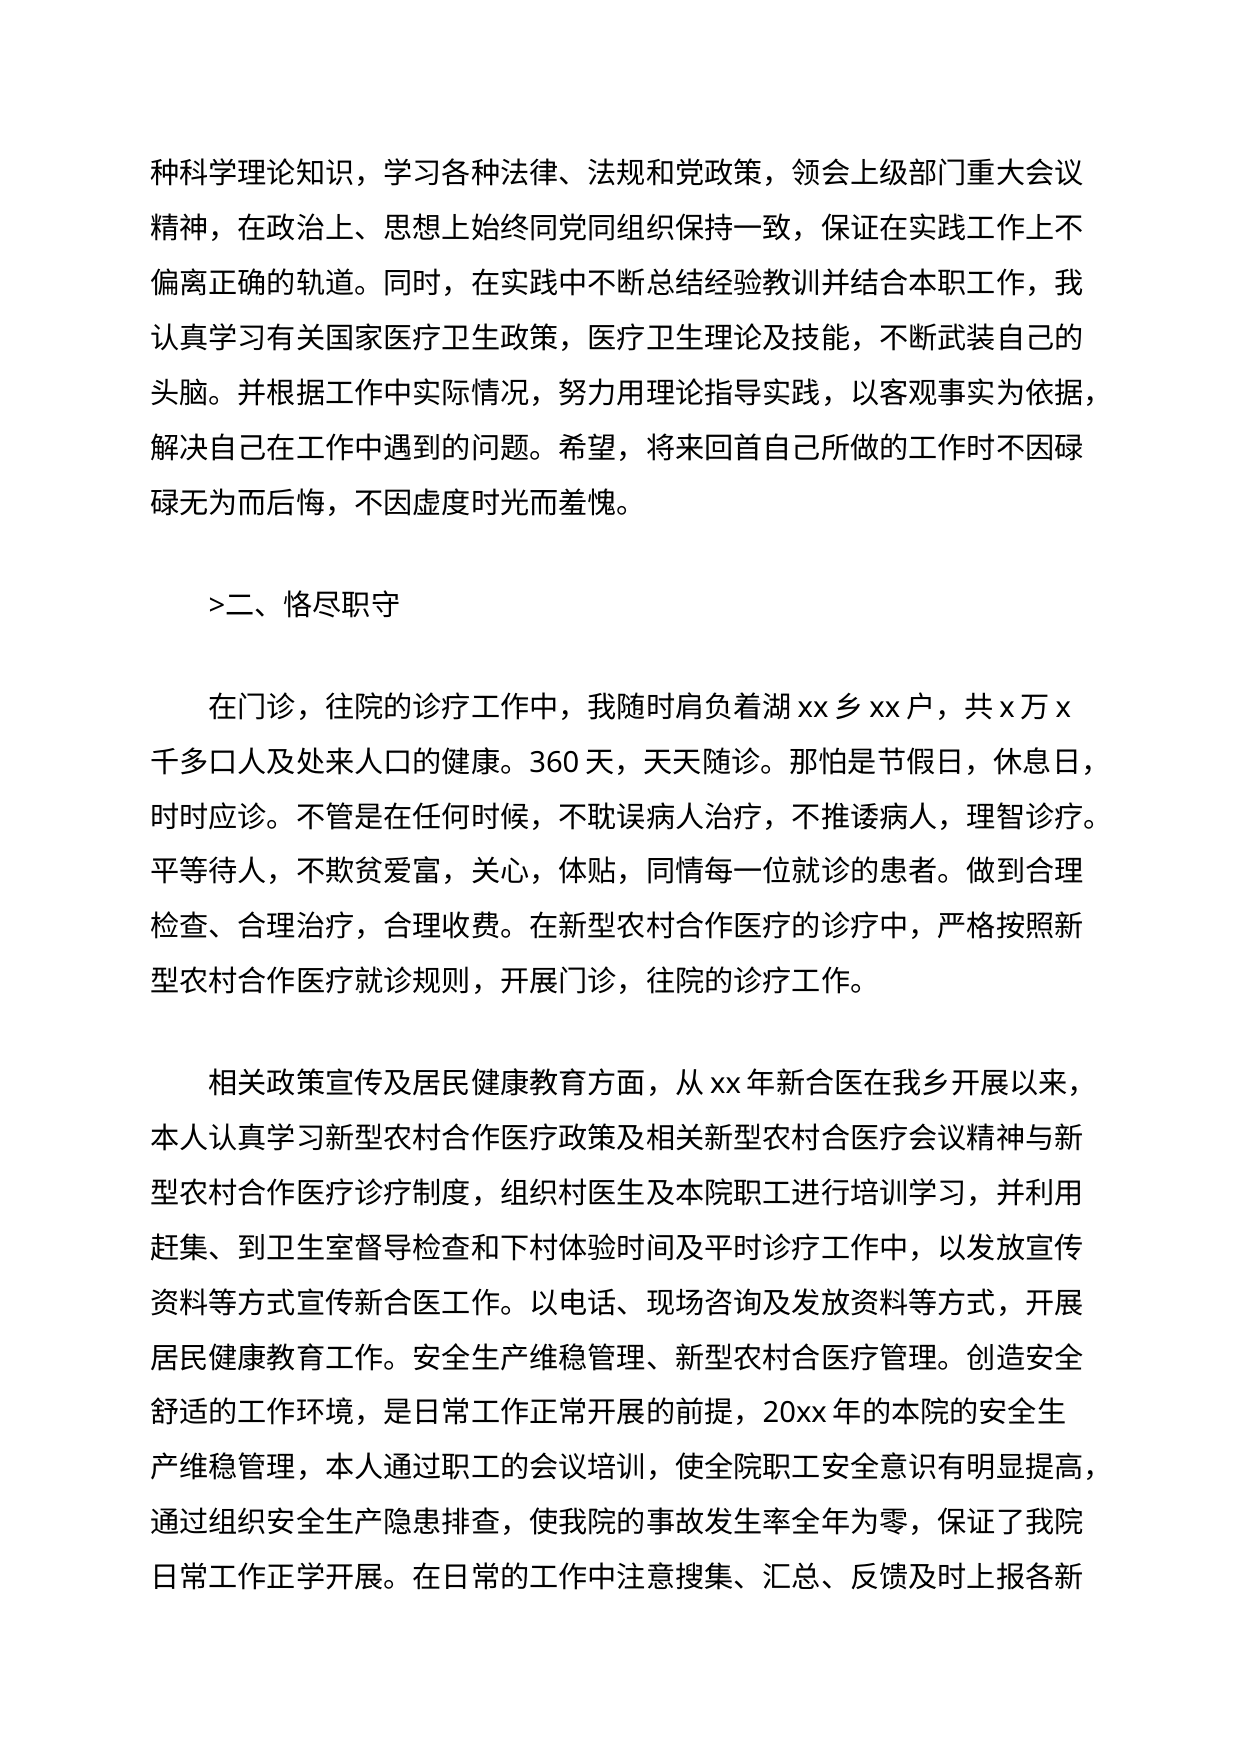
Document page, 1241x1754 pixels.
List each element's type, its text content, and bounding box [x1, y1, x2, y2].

text 在门诊，往院的诊疗工作中，我随时肩负着湖xx乡xx户，共x万x千多口人及处来人口的健康。360天，天天随诊。那怕是节假日，休息日，时时应诊。不管是在任何时候，不耽误病人治疗，不推诿病人，理智诊疗。平等待人，不欺贫爱富，关心，体贴，同情每一位就诊的患者。做到合理检查、合理治疗，合理收费。在新型农村合作医疗的诊疗中，严格按照新型农村合作医疗就诊规则，开展门诊，往院的诊疗工作。 [150, 683, 1090, 1000]
text >二、恪尽职守 [150, 581, 1090, 623]
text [150, 1059, 1090, 1596]
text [150, 150, 1090, 522]
